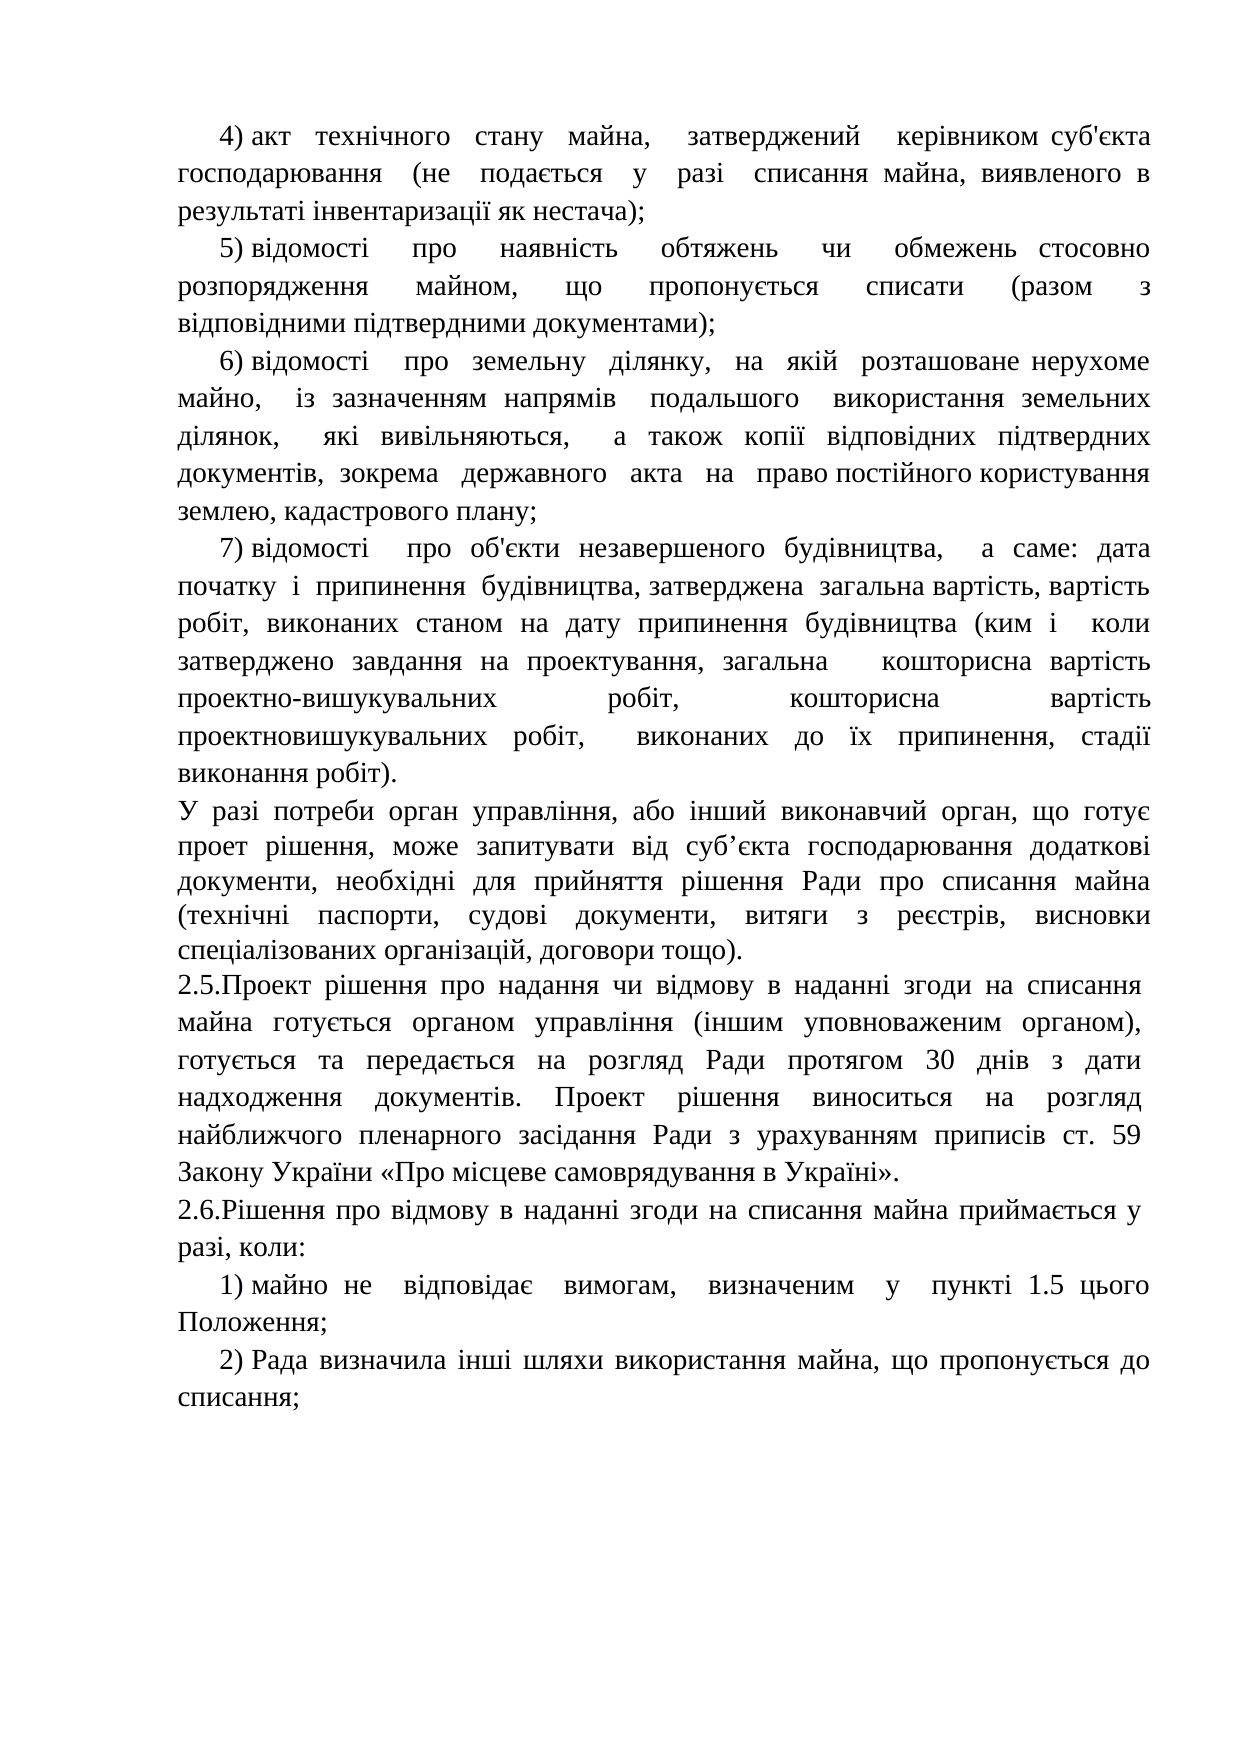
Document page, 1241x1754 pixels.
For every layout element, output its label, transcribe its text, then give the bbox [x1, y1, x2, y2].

text 2.6.Рішення про відмову в наданні згоди на списання майна приймається у разі, коли: [177, 1192, 1143, 1263]
list акт технічного стану майна, затверджений керівником суб'єкта господарювання (не подається у разі списання майна, виявленого в результаті інвентаризації як нестача); [177, 118, 1152, 227]
list відомості про об'єкти незавершеного будівництва, а саме: дата початку і припинення будівництва, затверджена загальна вартість, вартість робіт, виконаних станом на дату припинення будівництва (ким і коли затверджено завдання на проектування, загальна кошторисна вартість проектно-вишукувальних робіт, кошторисна вартість проектновишукувальних робіт, виконаних до їх припинення, стадії виконання робіт). [177, 531, 1152, 789]
list майно не відповідає вимогам, визначеним у пункті 1.5 цього Положення; [177, 1267, 1152, 1338]
list відомості про наявність обтяжень чи обмежень стосовно розпорядження майном, що пропонується списати (разом з відповідними підтвердними документами); [177, 231, 1152, 339]
list відомості про земельну ділянку, на якій розташоване нерухоме майно, із зазначенням напрямів подальшого використання земельних ділянок, які вивільняються, а також копії відповідних підтвердних документів, зокрема державного акта на право постійного користування землею, кадастрового плану; [177, 343, 1152, 527]
text 2.5.Проект рішення про надання чи відмову в наданні згоди на списання майна готується органом управління (іншим уповноваженим органом), готується та передається на розгляд Ради протягом 30 днів з дати надходження документів. Проект рішення виноситься на розгляд найближчого пленарного засідання Ради з урахуванням приписів ст. 59 Закону України «Про місцеве самоврядування в Україні». [177, 967, 1143, 1188]
list Рада визначила інші шляхи використання майна, що пропонується до списання; [177, 1342, 1152, 1413]
text У разі потреби орган управління, або інший виконавчий орган, що готує проет рішення, може запитувати від суб’єкта господарювання додаткові документи, необхідні для прийняття рішення Ради про списання майна (технічні паспорти, судові документи, витяги з реєстрів, висновки спеціалізованих організацій, договори тощо). [177, 793, 1152, 966]
